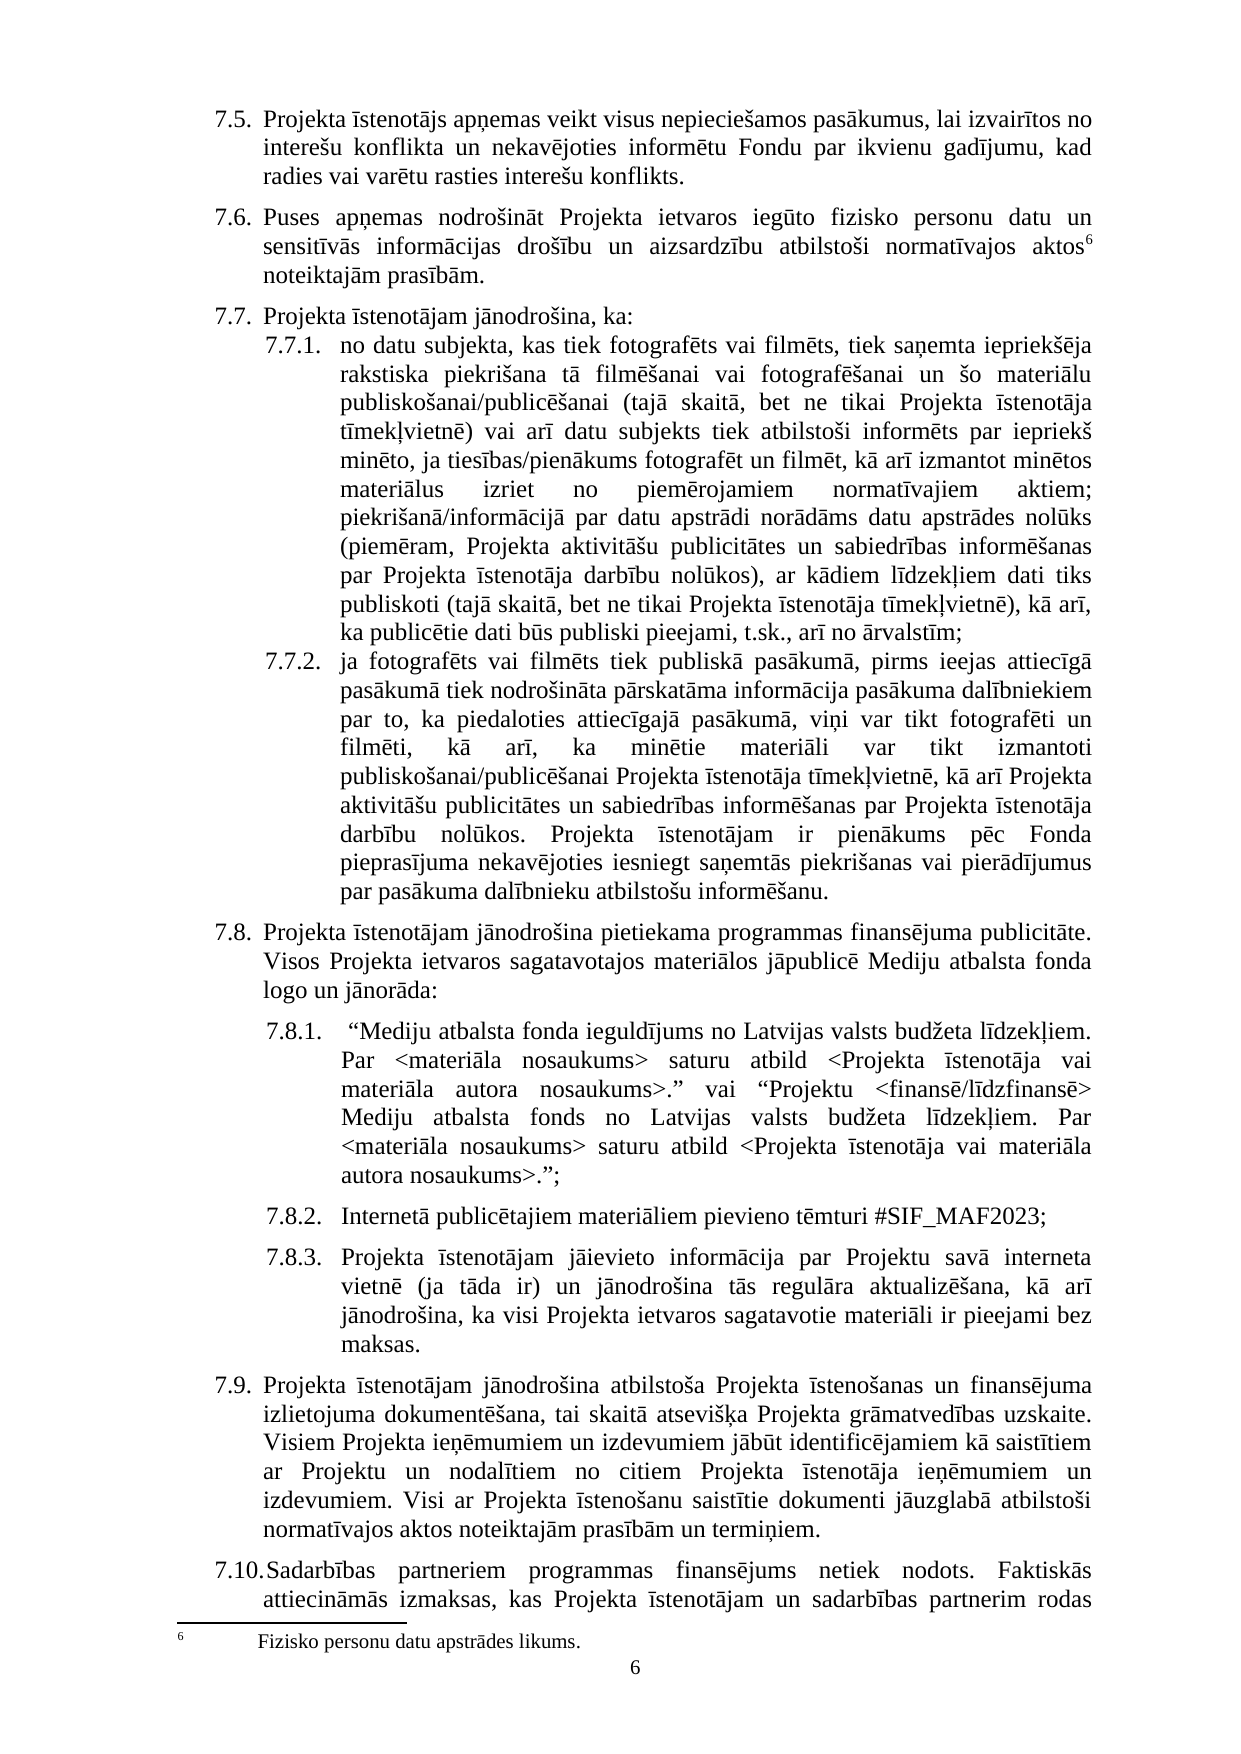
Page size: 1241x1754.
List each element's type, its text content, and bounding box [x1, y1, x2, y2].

list Projekta īstenotājs apņemas veikt visus nepieciešamos pasākumus, lai izvairītos no interešu konflikta un nekavējoties informētu Fondu par ikvienu gadījumu, kad radies vai varētu rasties interešu konflikts. [214, 104, 1092, 190]
list Internetā publicētajiem materiāliem pievieno tēmturi #SIF_MAF2023; [266, 1201, 1092, 1230]
list Projekta īstenotājam jānodrošina atbilstoša Projekta īstenošanas un finansējuma izlietojuma dokumentēšana, tai skaitā atsevišķa Projekta grāmatvedības uzskaite. Visiem Projekta ieņēmumiem un izdevumiem jābūt identificējamiem kā saistītiem ar Projektu un nodalītiem no citiem Projekta īstenotāja ieņēmumiem un izdevumiem. Visi ar Projekta īstenošanu saistītie dokumenti jāuzglabā atbilstoši normatīvajos aktos noteiktajām prasībām un termiņiem. [214, 1370, 1092, 1542]
list Puses apņemas nodrošināt Projekta ietvaros iegūto fizisko personu datu un sensitīvās informācijas drošību un aizsardzību atbilstoši normatīvajos aktos noteiktajām prasībām. [214, 202, 1092, 289]
list Projekta īstenotājam jānodrošina pietiekama programmas finansējuma publicitāte. Visos Projekta ietvaros sagatavotajos materiālos jāpublicē Mediju atbalsta fonda logo un jānorāda: [214, 917, 1092, 1004]
list Projekta īstenotājam jānodrošina, ka: [214, 301, 1092, 330]
list Projekta īstenotājam jāievieto informācija par Projektu savā interneta vietnē (ja tāda ir) un jānodrošina tās regulāra aktualizēšana, kā arī jānodrošina, ka visi Projekta ietvaros sagatavotie materiāli ir pieejami bez maksas. [266, 1242, 1092, 1357]
list ja fotografēts vai filmēts tiek publiskā pasākumā, pirms ieejas attiecīgā pasākumā tiek nodrošināta pārskatāma informācija pasākuma dalībniekiem par to, ka piedaloties attiecīgajā pasākumā, viņi var tikt fotografēti un filmēti, kā arī, ka minētie materiāli var tikt izmantoti publiskošanai/publicēšanai Projekta īstenotāja tīmekļvietnē, kā arī Projekta aktivitāšu publicitātes un sabiedrības informēšanas par Projekta īstenotāja darbību nolūkos. Projekta īstenotājam ir pienākums pēc Fonda pieprasījuma nekavējoties iesniegt saņemtās piekrišanas vai pierādījumus par pasākuma dalībnieku atbilstošu informēšanu. [265, 646, 1092, 905]
list “Mediju atbalsta fonda ieguldījums no Latvijas valsts budžeta līdzekļiem. Par <materiāla nosaukums> saturu atbild <Projekta īstenotāja vai materiāla autora nosaukums>.” vai “Projektu <finansē/līdzfinansē> Mediju atbalsta fonds no Latvijas valsts budžeta līdzekļiem. Par <materiāla nosaukums> saturu atbild <Projekta īstenotāja vai materiāla autora nosaukums>.”; [266, 1016, 1092, 1189]
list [214, 1555, 1092, 1612]
list no datu subjekta, kas tiek fotografēts vai filmēts, tiek saņemta iepriekšēja rakstiska piekrišana tā filmēšanai vai fotografēšanai un šo materiālu publiskošanai/publicēšanai (tajā skaitā, bet ne tikai Projekta īstenotāja tīmekļvietnē) vai arī datu subjekts tiek atbilstoši informēts par iepriekš minēto, ja tiesības/pienākums fotografēt un filmēt, kā arī izmantot minētos materiālus izriet no piemērojamiem normatīvajiem aktiem; piekrišanā/informācijā par datu apstrādi norādāms datu apstrādes nolūks (piemēram, Projekta aktivitāšu publicitātes un sabiedrības informēšanas par Projekta īstenotāja darbību nolūkos), ar kādiem līdzekļiem dati tiks publiskoti (tajā skaitā, bet ne tikai Projekta īstenotāja tīmekļvietnē), kā arī, ka publicētie dati būs publiski pieejami, t.sk., arī no ārvalstīm; [265, 330, 1092, 646]
